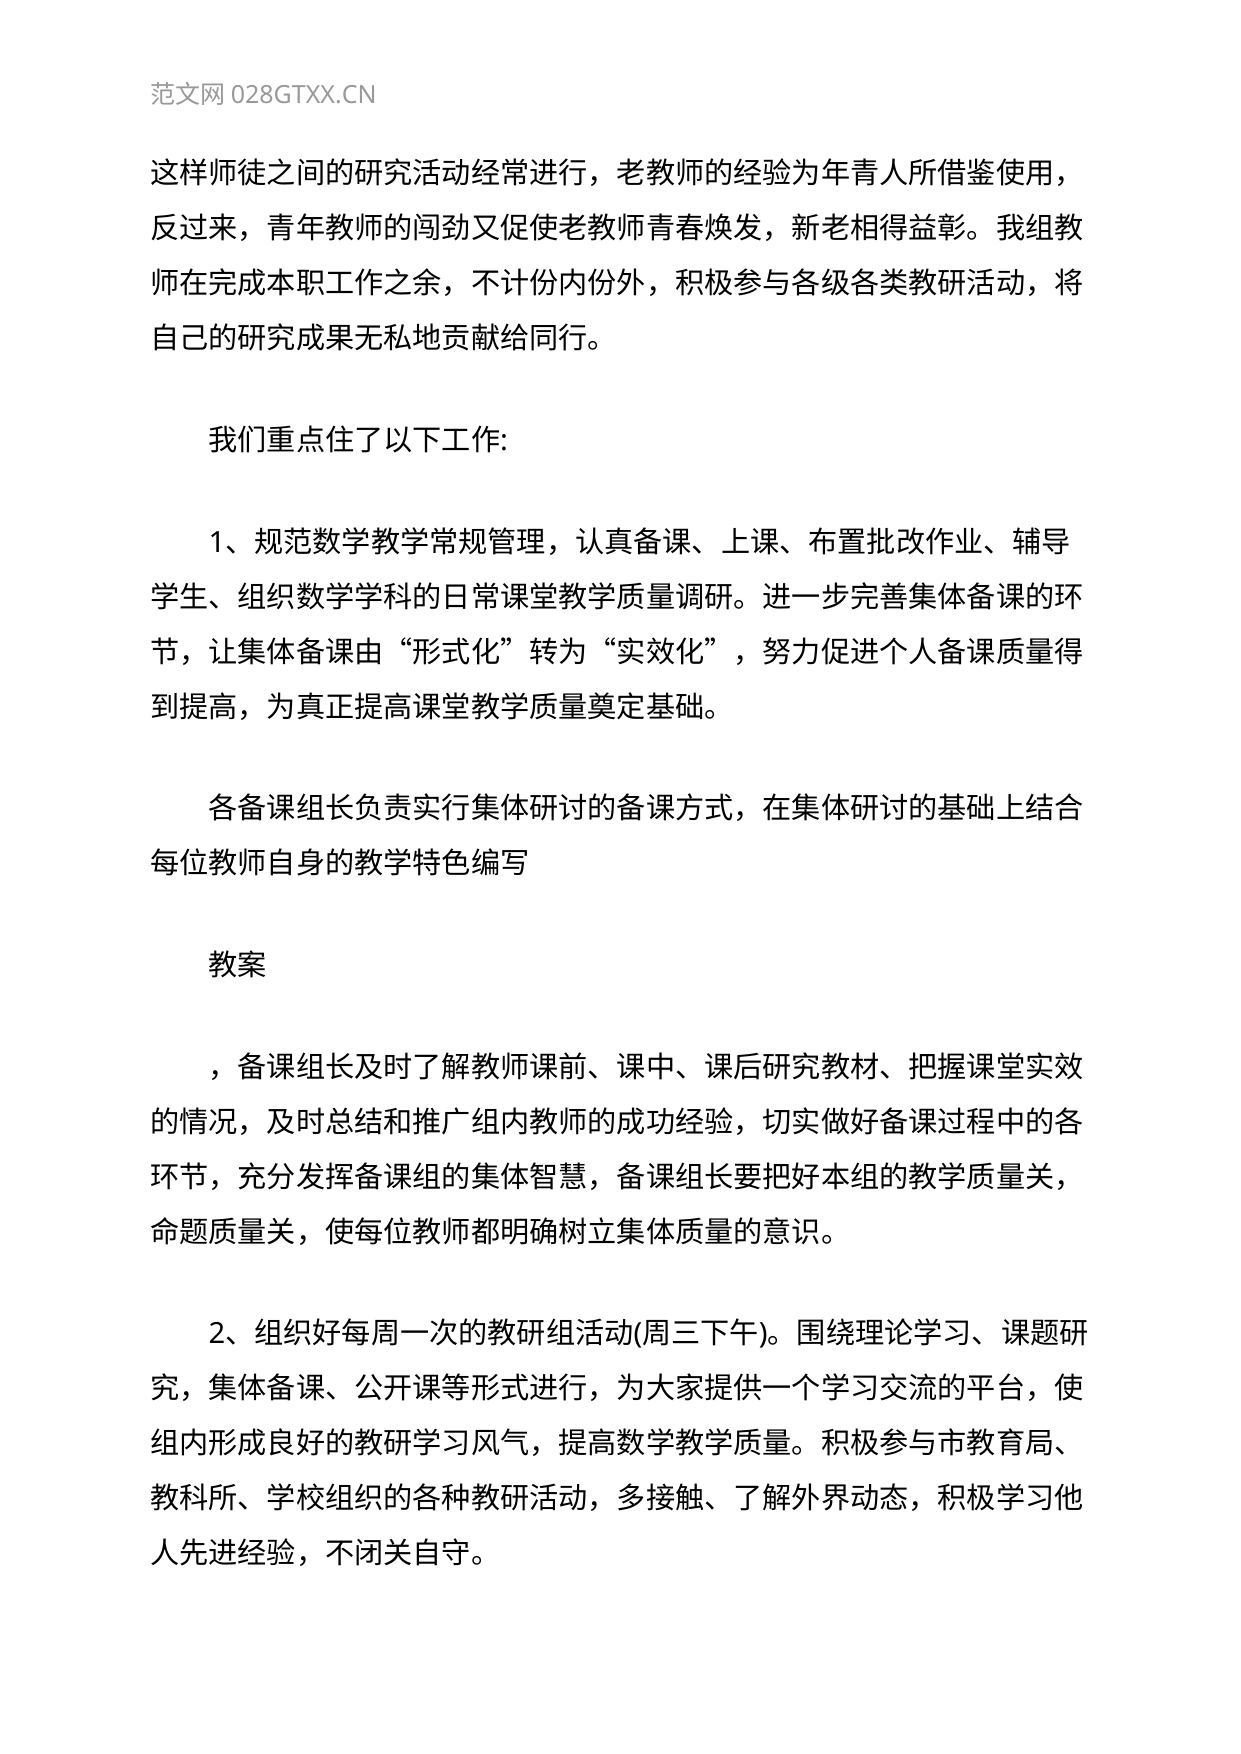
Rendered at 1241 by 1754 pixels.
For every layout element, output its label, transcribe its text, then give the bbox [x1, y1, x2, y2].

text 教案 [150, 942, 1090, 984]
text 各备课组长负责实行集体研讨的备课方式，在集体研讨的基础上结合每位教师自身的教学特色编写 [150, 785, 1090, 882]
text ，备课组长及时了解教师课前、课中、课后研究教材、把握课堂实效的情况，及时总结和推广组内教师的成功经验，切实做好备课过程中的各环节，充分发挥备课组的集体智慧，备课组长要把好本组的教学质量关，命题质量关，使每位教师都明确树立集体质量的意识。 [150, 1043, 1090, 1250]
text 1、规范数学教学常规管理，认真备课、上课、布置批改作业、辅导学生、组织数学学科的日常课堂教学质量调研。进一步完善集体备课的环节，让集体备课由“形式化”转为“实效化”，努力促进个人备课质量得到提高，为真正提高课堂教学质量奠定基础。 [150, 518, 1090, 726]
text 2、组织好每周一次的教研组活动(周三下午)。围绕理论学习、课题研究，集体备课、公开课等形式进行，为大家提供一个学习交流的平台，使组内形成良好的教研学习风气，提高数学教学质量。积极参与市教育局、教科所、学校组织的各种教研活动，多接触、了解外界动态，积极学习他人先进经验，不闭关自守。 [150, 1310, 1090, 1572]
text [150, 150, 1090, 357]
text 我们重点住了以下工作: [150, 416, 1090, 459]
